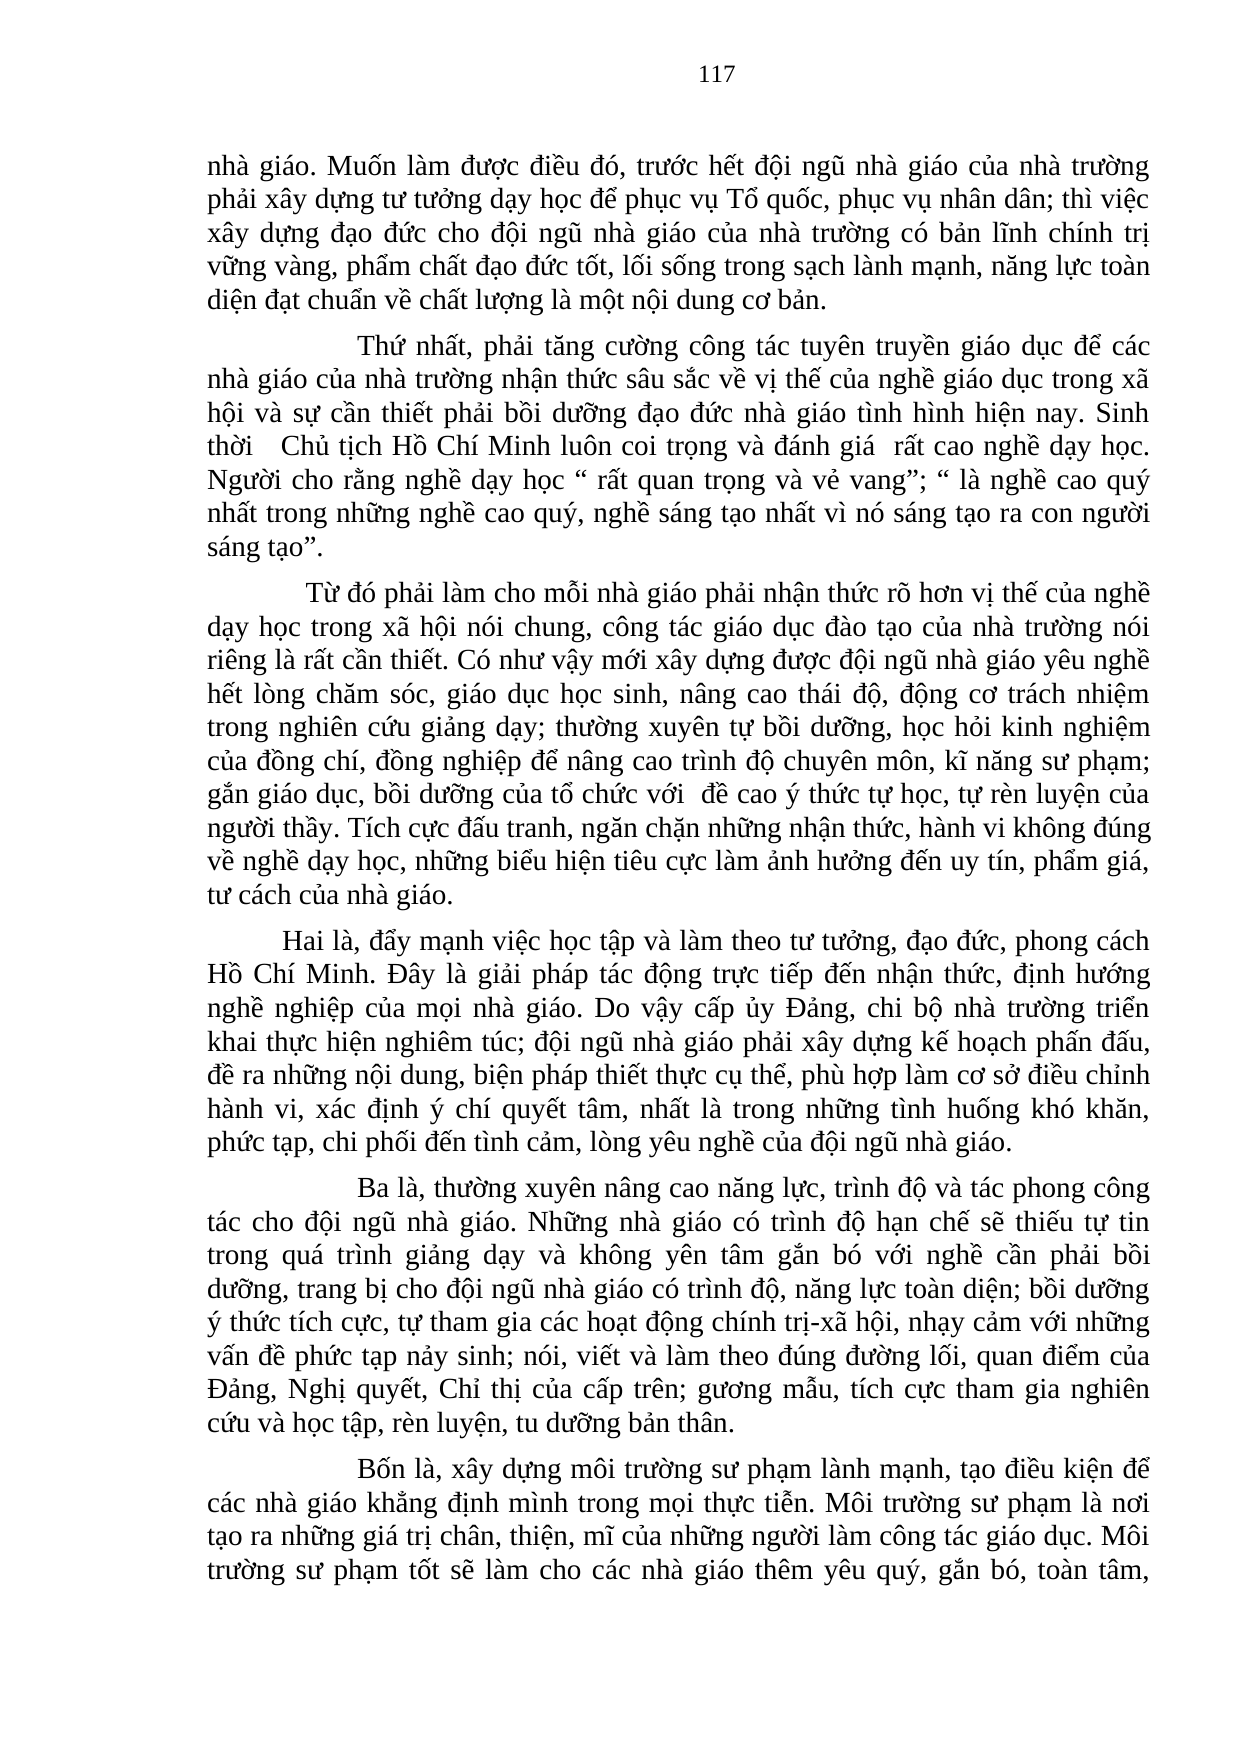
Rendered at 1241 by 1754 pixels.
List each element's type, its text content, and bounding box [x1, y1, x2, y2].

text Ba là, thường xuyên nâng cao năng lực, trình độ và tác phong công tác cho đội ngũ nhà giáo. Những nhà giáo có trình độ hạn chế sẽ thiếu tự tin trong quá trình giảng dạy và không yên tâm gắn bó với nghề cần phải bồi dưỡng, trang bị cho đội ngũ nhà giáo có trình độ, năng lực toàn diện; bồi dưỡng ý thức tích cực, tự tham gia các hoạt động chính trị-xã hội, nhạy cảm với những vấn đề phức tạp nảy sinh; nói, viết và làm theo đúng đường lối, quan điểm của Đảng, Nghị quyết, Chỉ thị của cấp trên; gương mẫu, tích cực tham gia nghiên cứu và học tập, rèn luyện, tu dưỡng bản thân. [207, 1170, 1152, 1439]
text Hai là, đẩy mạnh việc học tập và làm theo tư tưởng, đạo đức, phong cách Hồ Chí Minh. Đây là giải pháp tác động trực tiếp đến nhận thức, định hướng nghề nghiệp của mọi nhà giáo. Do vậy cấp ủy Đảng, chi bộ nhà trường triển khai thực hiện nghiêm túc; đội ngũ nhà giáo phải xây dựng kế hoạch phấn đấu, đề ra những nội dung, biện pháp thiết thực cụ thể, phù hợp làm cơ sở điều chỉnh hành vi, xác định ý chí quyết tâm, nhất là trong những tình huống khó khăn, phức tạp, chi phối đến tình cảm, lòng yêu nghề của đội ngũ nhà giáo. [207, 923, 1152, 1158]
text Thứ nhất, phải tăng cường công tác tuyên truyền giáo dục để các nhà giáo của nhà trường nhận thức sâu sắc về vị thế của nghề giáo dục trong xã hội và sự cần thiết phải bồi dưỡng đạo đức nhà giáo tình hình hiện nay. Sinh thời Chủ tịch Hồ Chí Minh luôn coi trọng và đánh giá rất cao nghề dạy học. Người cho rằng nghề dạy học “ rất quan trọng và vẻ vang”; “ là nghề cao quý nhất trong những nghề cao quý, nghề sáng tạo nhất vì nó sáng tạo ra con người sáng tạo”. [207, 328, 1152, 563]
text Từ đó phải làm cho mỗi nhà giáo phải nhận thức rõ hơn vị thế của nghề dạy học trong xã hội nói chung, công tác giáo dục đào tạo của nhà trường nói riêng là rất cần thiết. Có như vậy mới xây dựng được đội ngũ nhà giáo yêu nghề hết lòng chăm sóc, giáo dục học sinh, nâng cao thái độ, động cơ trách nhiệm trong nghiên cứu giảng dạy; thường xuyên tự bồi dưỡng, học hỏi kinh nghiệm của đồng chí, đồng nghiệp để nâng cao trình độ chuyên môn, kĩ năng sư phạm; gắn giáo dục, bồi dưỡng của tổ chức với đề cao ý thức tự học, tự rèn luyện của người thầy. Tích cực đấu tranh, ngăn chặn những nhận thức, hành vi không đúng về nghề dạy học, những biểu hiện tiêu cực làm ảnh hưởng đến uy tín, phẩm giá, tư cách của nhà giáo. [207, 575, 1152, 911]
